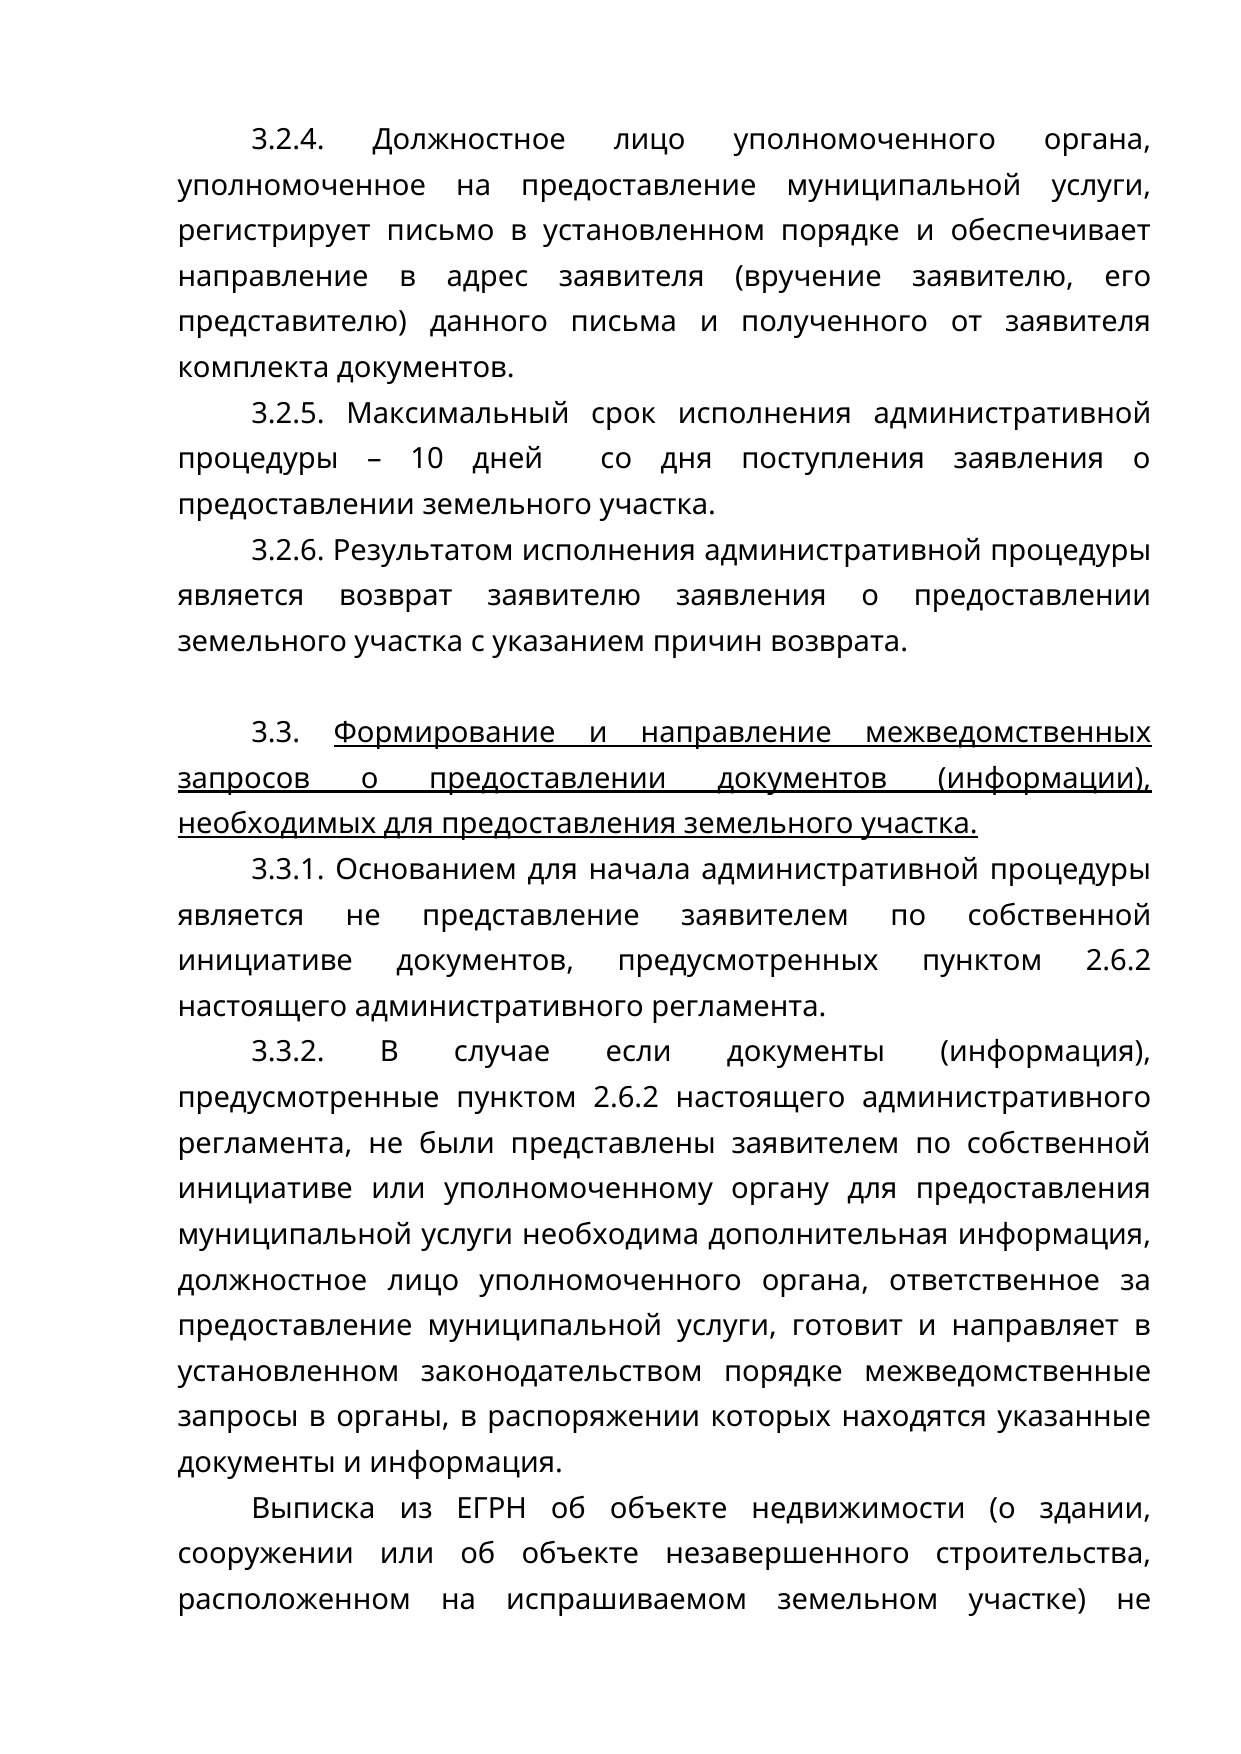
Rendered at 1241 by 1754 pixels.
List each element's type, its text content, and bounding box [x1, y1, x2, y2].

text 3.2.6. Результатом исполнения административной процедуры является возврат заявителю заявления о предоставлении земельного участка с указанием причин возврата. [177, 529, 1152, 660]
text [177, 1487, 1152, 1618]
text 3.3. Формирование и направление межведомственных запросов о предоставлении документов (информации), необходимых для предоставления земельного участка. [177, 711, 1152, 790]
text 3.2.5. Максимальный срок исполнения административной процедуры – 10 дней со дня поступления заявления о предоставлении земельного участка. [177, 392, 1152, 523]
text 3.3.2. В случае если документы (информация), предусмотренные пунктом 2.6.2 настоящего административного регламента, не были представлены заявителем по собственной инициативе или уполномоченному органу для предоставления муниципальной услуги необходима дополнительная информация, должностное лицо уполномоченного органа, ответственное за предоставление муниципальной услуги, готовит и направляет в установленном законодательством порядке межведомственные запросы в органы, в распоряжении которых находятся указанные документы и информация. [177, 1031, 1152, 1481]
text 3.3.1. Основанием для начала административной процедуры является не представление заявителем по собственной инициативе документов, предусмотренных пунктом 2.6.2 настоящего административного регламента. [177, 848, 1152, 1025]
text 3.3. Формирование и направление межведомственных запросов о предоставлении документов (информации), необходимых для предоставления земельного участка. [177, 791, 1152, 842]
text 3.2.4. Должностное лицо уполномоченного органа, уполномоченное на предоставление муниципальной услуги, регистрирует письмо в установленном порядке и обеспечивает направление в адрес заявителя (вручение заявителю, его представителю) данного письма и полученного от заявителя комплекта документов. [177, 118, 1152, 386]
